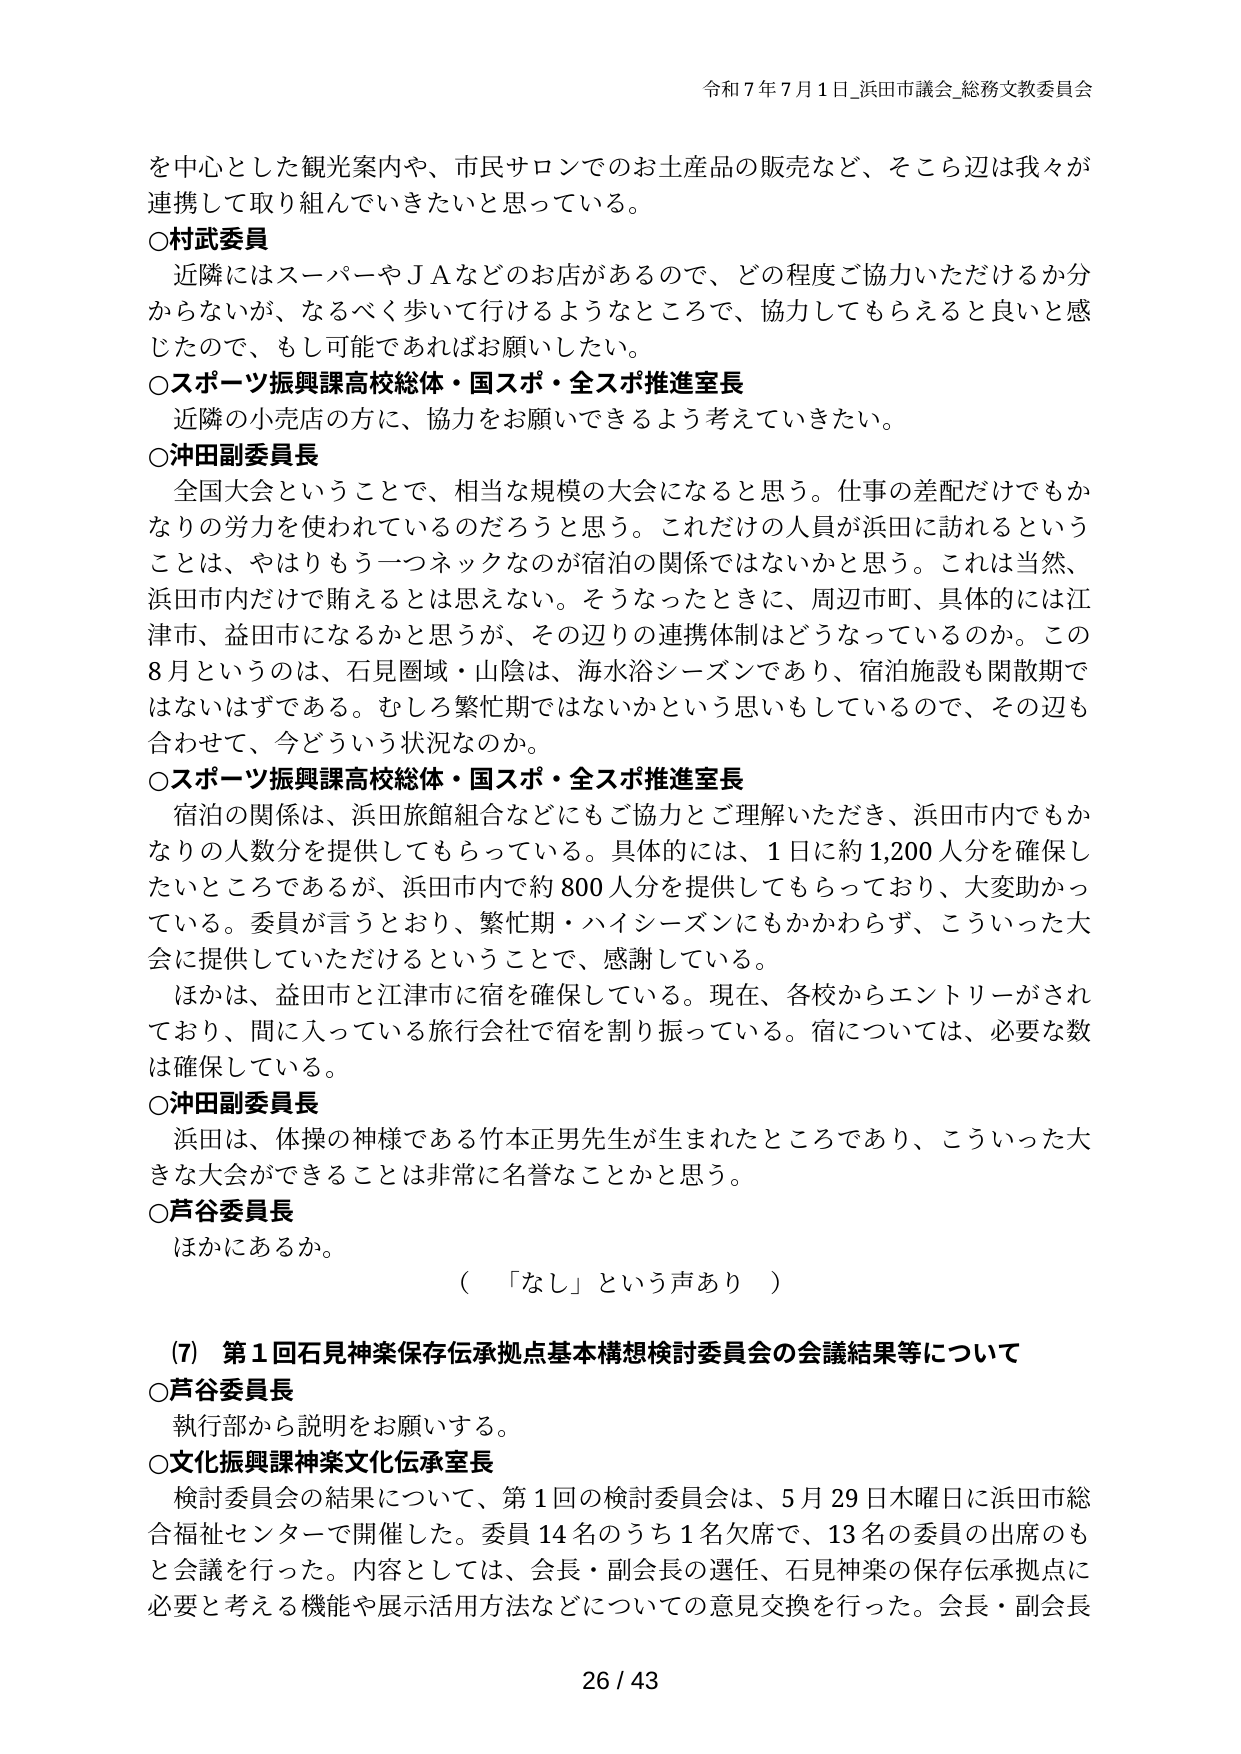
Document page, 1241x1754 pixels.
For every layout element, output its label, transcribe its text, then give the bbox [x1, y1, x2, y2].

text 浜田は、体操の神様である竹本正男先生が生まれたところであり、こういった大きな大会ができることは非常に名誉なことかと思う。 [148, 1120, 1092, 1192]
text ほかにあるか。 [148, 1228, 1092, 1264]
text ⑺ 第１回石見神楽保存伝承拠点基本構想検討委員会の会議結果等について [148, 1334, 1092, 1370]
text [148, 1479, 1092, 1623]
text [148, 148, 1092, 219]
text ○スポーツ振興課高校総体・国スポ・全スポ推進室長 [148, 364, 1092, 400]
text 近隣にはスーパーやＪＡなどのお店があるので、どの程度ご協力いただけるか分からないが、なるべく歩いて行けるようなところで、協力してもらえると良いと感じたので、もし可能であればお願いしたい。 [148, 256, 1092, 364]
text ○芦谷委員長 [148, 1192, 1092, 1228]
text ○スポーツ振興課高校総体・国スポ・全スポ推進室長 [148, 760, 1092, 796]
text （ 「なし」という声あり ） [148, 1264, 1092, 1300]
text 近隣の小売店の方に、協力をお願いできるよう考えていきたい。 [148, 400, 1092, 436]
text ○文化振興課神楽文化伝承室長 [148, 1442, 1092, 1479]
text ほかは、益田市と江津市に宿を確保している。現在、各校からエントリーがされており、間に入っている旅行会社で宿を割り振っている。宿については、必要な数は確保している。 [148, 976, 1092, 1084]
text ○沖田副委員長 [148, 436, 1092, 472]
text ○芦谷委員長 [148, 1370, 1092, 1406]
text 執行部から説明をお願いする。 [148, 1406, 1092, 1442]
text ○沖田副委員長 [148, 1084, 1092, 1120]
text 宿泊の関係は、浜田旅館組合などにもご協力とご理解いただき、浜田市内でもかなりの人数分を提供してもらっている。具体的には、1日に約1,200人分を確保したいところであるが、浜田市内で約800人分を提供してもらっており、大変助かっている。委員が言うとおり、繁忙期・ハイシーズンにもかかわらず、こういった大会に提供していただけるということで、感謝している。 [148, 796, 1092, 976]
text 全国大会ということで、相当な規模の大会になると思う。仕事の差配だけでもかなりの労力を使われているのだろうと思う。これだけの人員が浜田に訪れるということは、やはりもう一つネックなのが宿泊の関係ではないかと思う。これは当然、浜田市内だけで賄えるとは思えない。そうなったときに、周辺市町、具体的には江津市、益田市になるかと思うが、その辺りの連携体制はどうなっているのか。この8月というのは、石見圏域・山陰は、海水浴シーズンであり、宿泊施設も閑散期ではないはずである。むしろ繁忙期ではないかという思いもしているので、その辺も合わせて、今どういう状況なのか。 [148, 472, 1092, 760]
text ○村武委員 [148, 219, 1092, 256]
